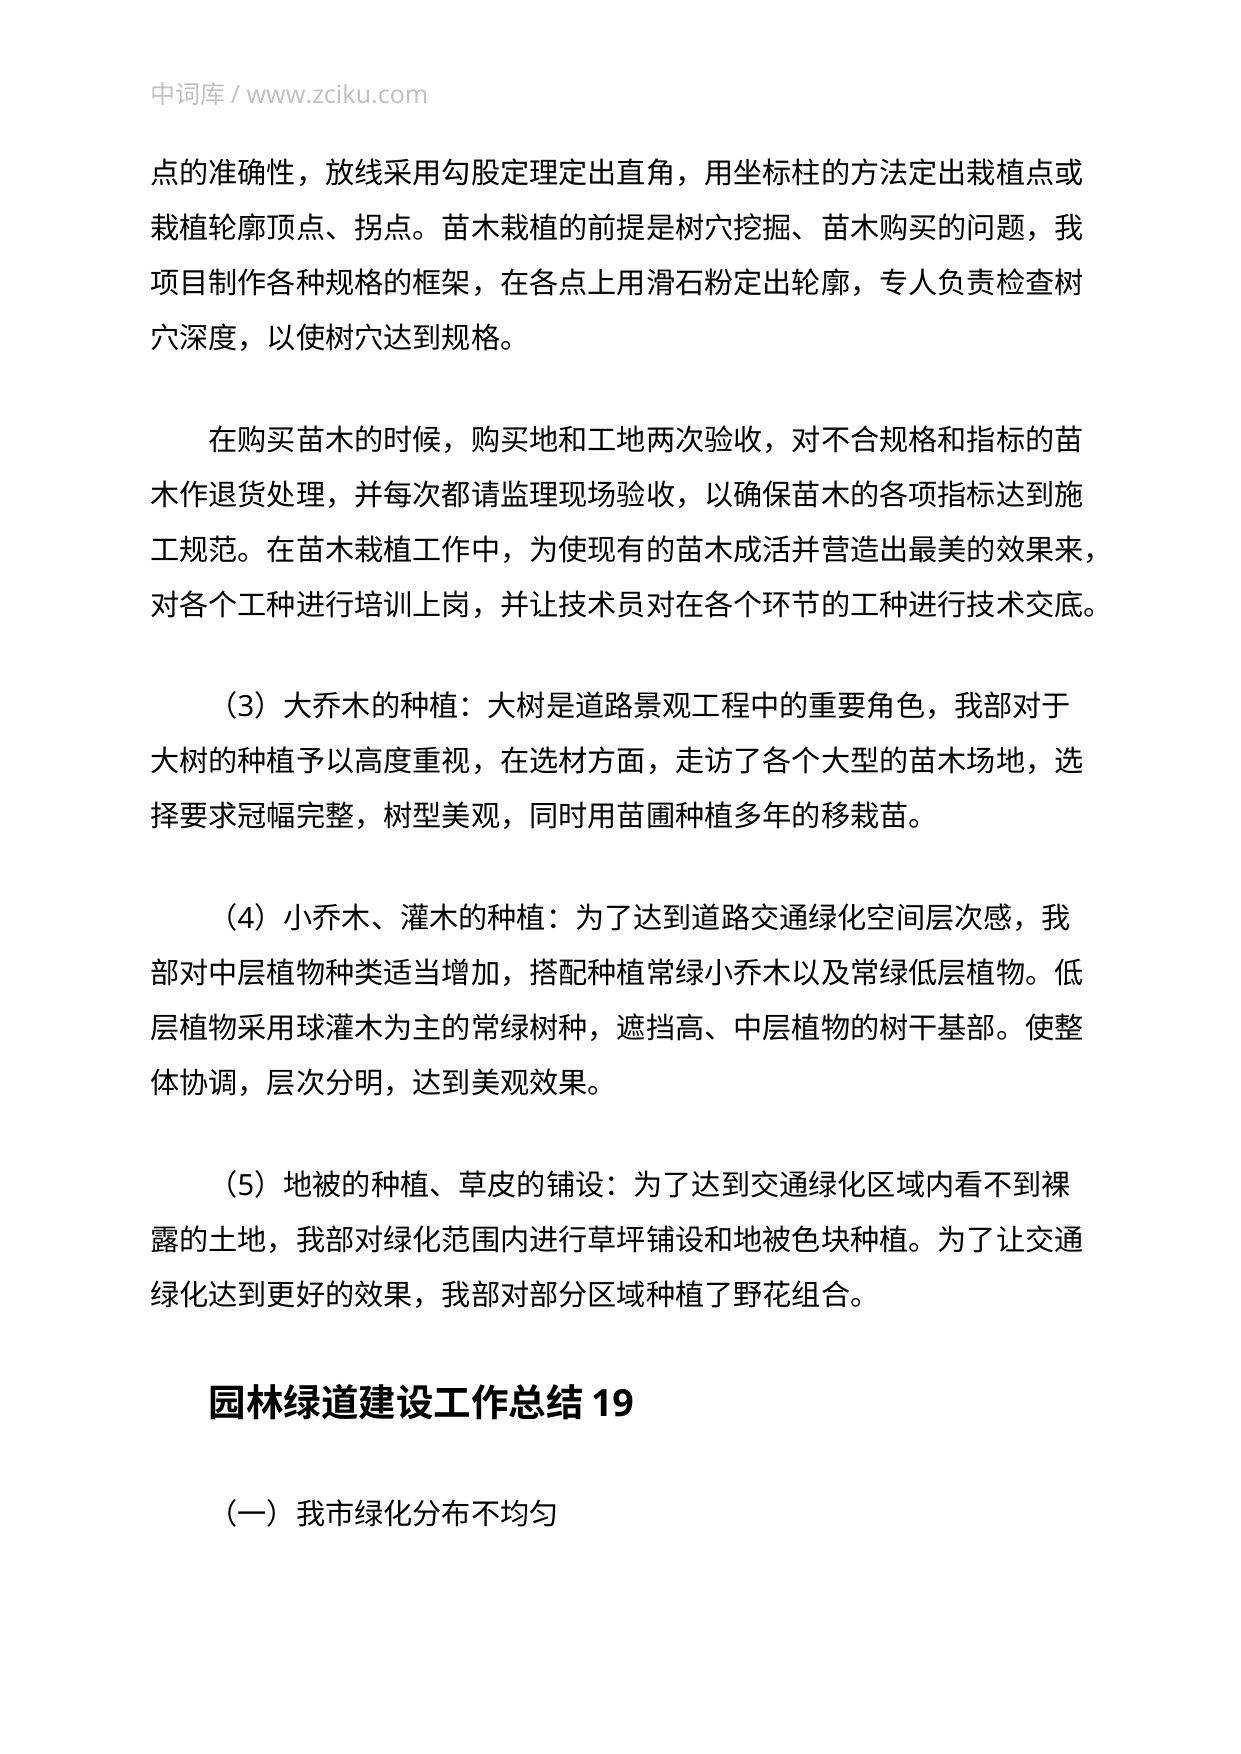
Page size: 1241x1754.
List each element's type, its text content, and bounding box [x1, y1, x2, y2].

text （4）小乔木、灌木的种植：为了达到道路交通绿化空间层次感，我部对中层植物种类适当增加，搭配种植常绿小乔木以及常绿低层植物。低层植物采用球灌木为主的常绿树种，遮挡高、中层植物的树干基部。使整体协调，层次分明，达到美观效果。 [150, 894, 1090, 1102]
text 在购买苗木的时候，购买地和工地两次验收，对不合规格和指标的苗木作退货处理，并每次都请监理现场验收，以确保苗木的各项指标达到施工规范。在苗木栽植工作中，为使现有的苗木成活并营造出最美的效果来，对各个工种进行培训上岗，并让技术员对在各个环节的工种进行技术交底。 [150, 416, 1090, 623]
text （3）大乔木的种植：大树是道路景观工程中的重要角色，我部对于大树的种植予以高度重视，在选材方面，走访了各个大型的苗木场地，选择要求冠幅完整，树型美观，同时用苗圃种植多年的移栽苗。 [150, 683, 1090, 835]
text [150, 150, 1090, 357]
text （一）我市绿化分布不均匀 [150, 1490, 1090, 1533]
text 园林绿道建设工作总结19 [150, 1373, 1090, 1427]
text （5）地被的种植、草皮的铺设：为了达到交通绿化区域内看不到裸露的土地，我部对绿化范围内进行草坪铺设和地被色块种植。为了让交通绿化达到更好的效果，我部对部分区域种植了野花组合。 [150, 1161, 1090, 1313]
